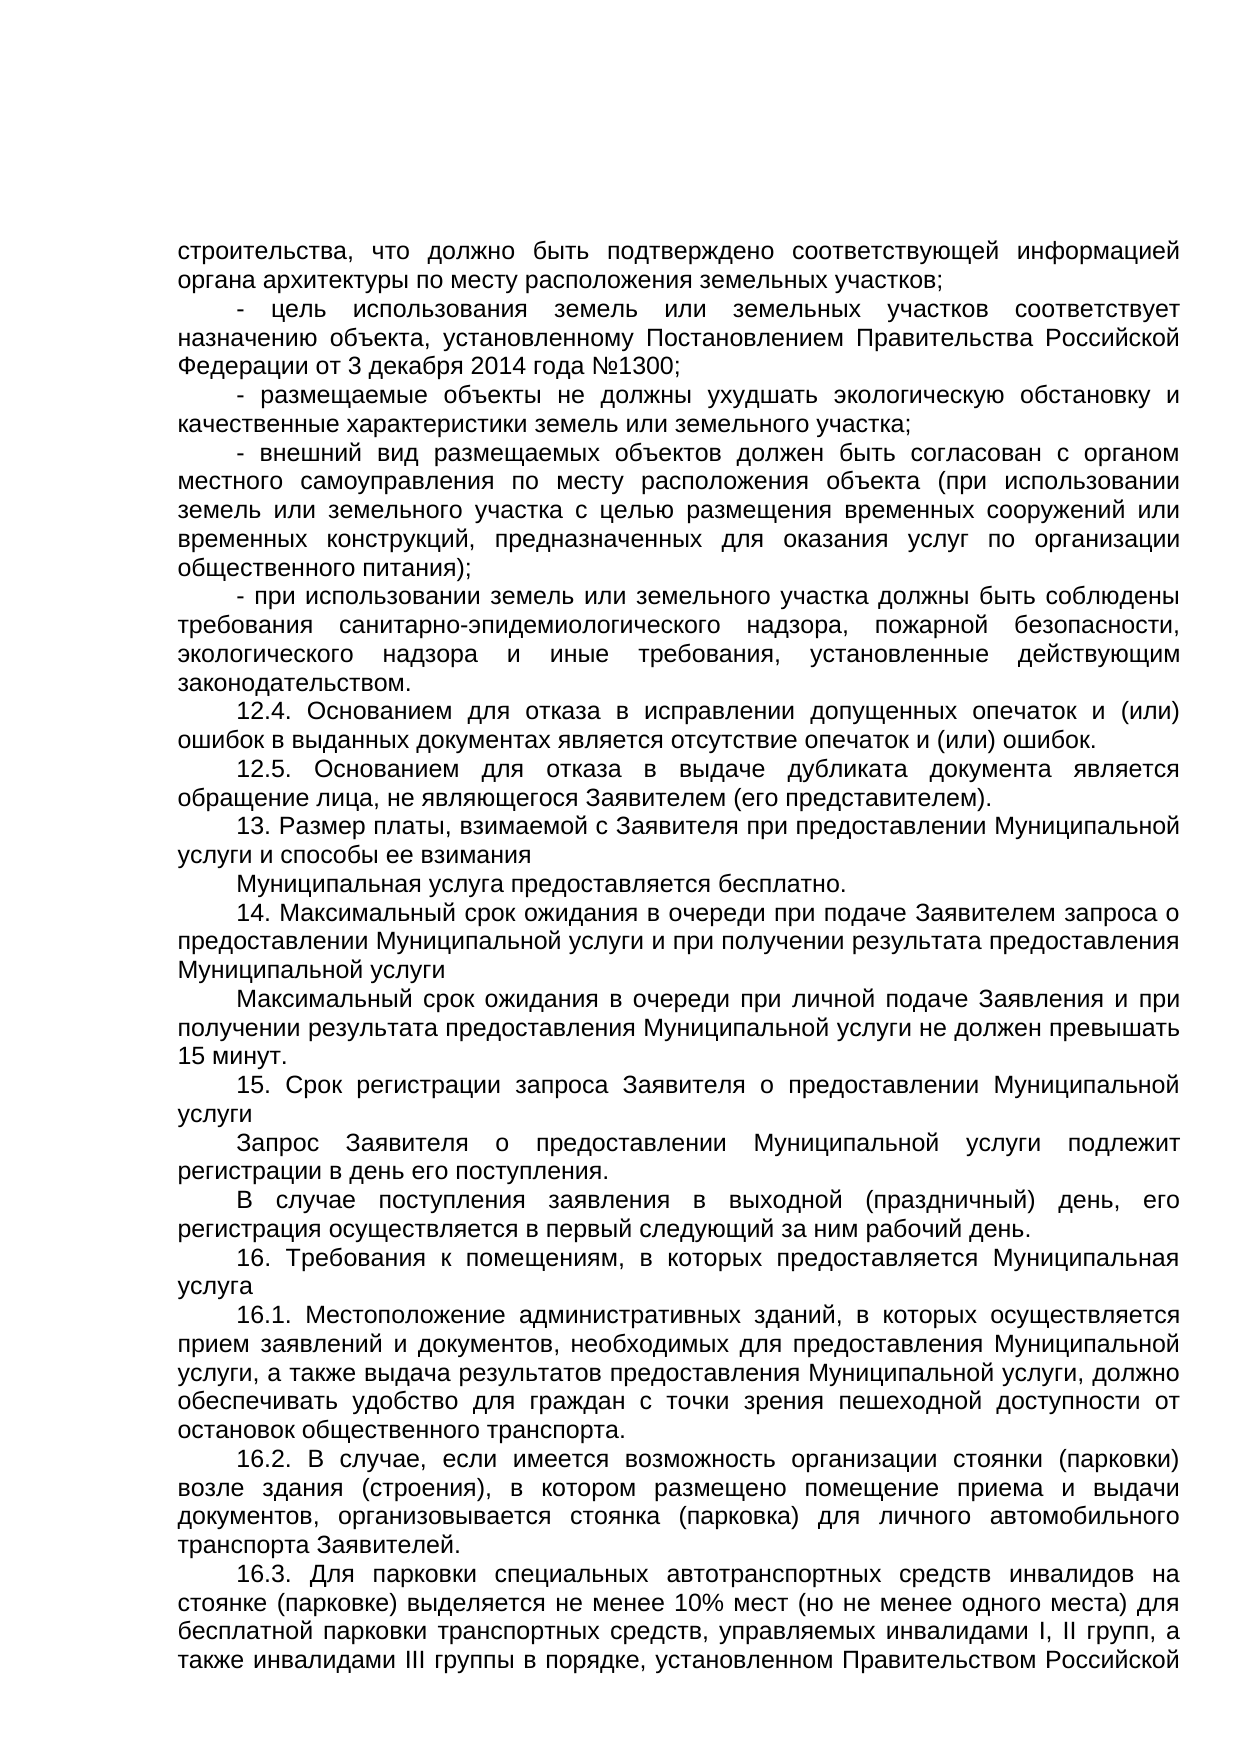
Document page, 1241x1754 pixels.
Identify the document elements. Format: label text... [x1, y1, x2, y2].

text Запрос Заявителя о предоставлении Муниципальной услуги подлежит регистрации в день его поступления. [177, 1127, 1181, 1185]
text Муниципальная услуга предоставляется бесплатно. [177, 869, 1181, 897]
text Максимальный срок ожидания в очереди при личной подаче Заявления и при получении результата предоставления Муниципальной услуги не должен превышать 15 минут. [177, 984, 1181, 1070]
text 16.1. Местоположение административных зданий, в которых осуществляется прием заявлений и документов, необходимых для предоставления Муниципальной услуги, а также выдача результатов предоставления Муниципальной услуги, должно обеспечивать удобство для граждан с точки зрения пешеходной доступности от остановок общественного транспорта. [177, 1300, 1181, 1444]
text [177, 236, 1181, 294]
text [177, 1559, 1181, 1674]
text - цель использования земель или земельных участков соответствует назначению объекта, установленному Постановлением Правительства Российской Федерации от 3 декабря 2014 года №1300; [177, 294, 1181, 380]
text 14. Максимальный срок ожидания в очереди при подаче Заявителем запроса о предоставлении Муниципальной услуги и при получении результата предоставления Муниципальной услуги [177, 897, 1181, 984]
text 16. Требования к помещениям, в которых предоставляется Муниципальная услуга [177, 1242, 1181, 1300]
text 15. Срок регистрации запроса Заявителя о предоставлении Муниципальной услуги [177, 1070, 1181, 1127]
text - при использовании земель или земельного участка должны быть соблюдены требования санитарно-эпидемиологического надзора, пожарной безопасности, экологического надзора и иные требования, установленные действующим законодательством. [177, 581, 1181, 696]
text 16.2. В случае, если имеется возможность организации стоянки (парковки) возле здания (строения), в котором размещено помещение приема и выдачи документов, организовывается стоянка (парковка) для личного автомобильного транспорта Заявителей. [177, 1444, 1181, 1559]
text В случае поступления заявления в выходной (праздничный) день, его регистрация осуществляется в первый следующий за ним рабочий день. [177, 1185, 1181, 1242]
text 12.5. Основанием для отказа в выдаче дубликата документа является обращение лица, не являющегося Заявителем (его представителем). [177, 754, 1181, 811]
text - размещаемые объекты не должны ухудшать экологическую обстановку и качественные характеристики земель или земельного участка; [177, 380, 1181, 437]
text - внешний вид размещаемых объектов должен быть согласован с органом местного самоуправления по месту расположения объекта (при использовании земель или земельного участка с целью размещения временных сооружений или временных конструкций, предназначенных для оказания услуг по организации общественного питания); [177, 437, 1181, 581]
text 12.4. Основанием для отказа в исправлении допущенных опечаток и (или) ошибок в выданных документах является отсутствие опечаток и (или) ошибок. [177, 696, 1181, 754]
text 13. Размер платы, взимаемой с Заявителя при предоставлении Муниципальной услуги и способы ее взимания [177, 811, 1181, 869]
